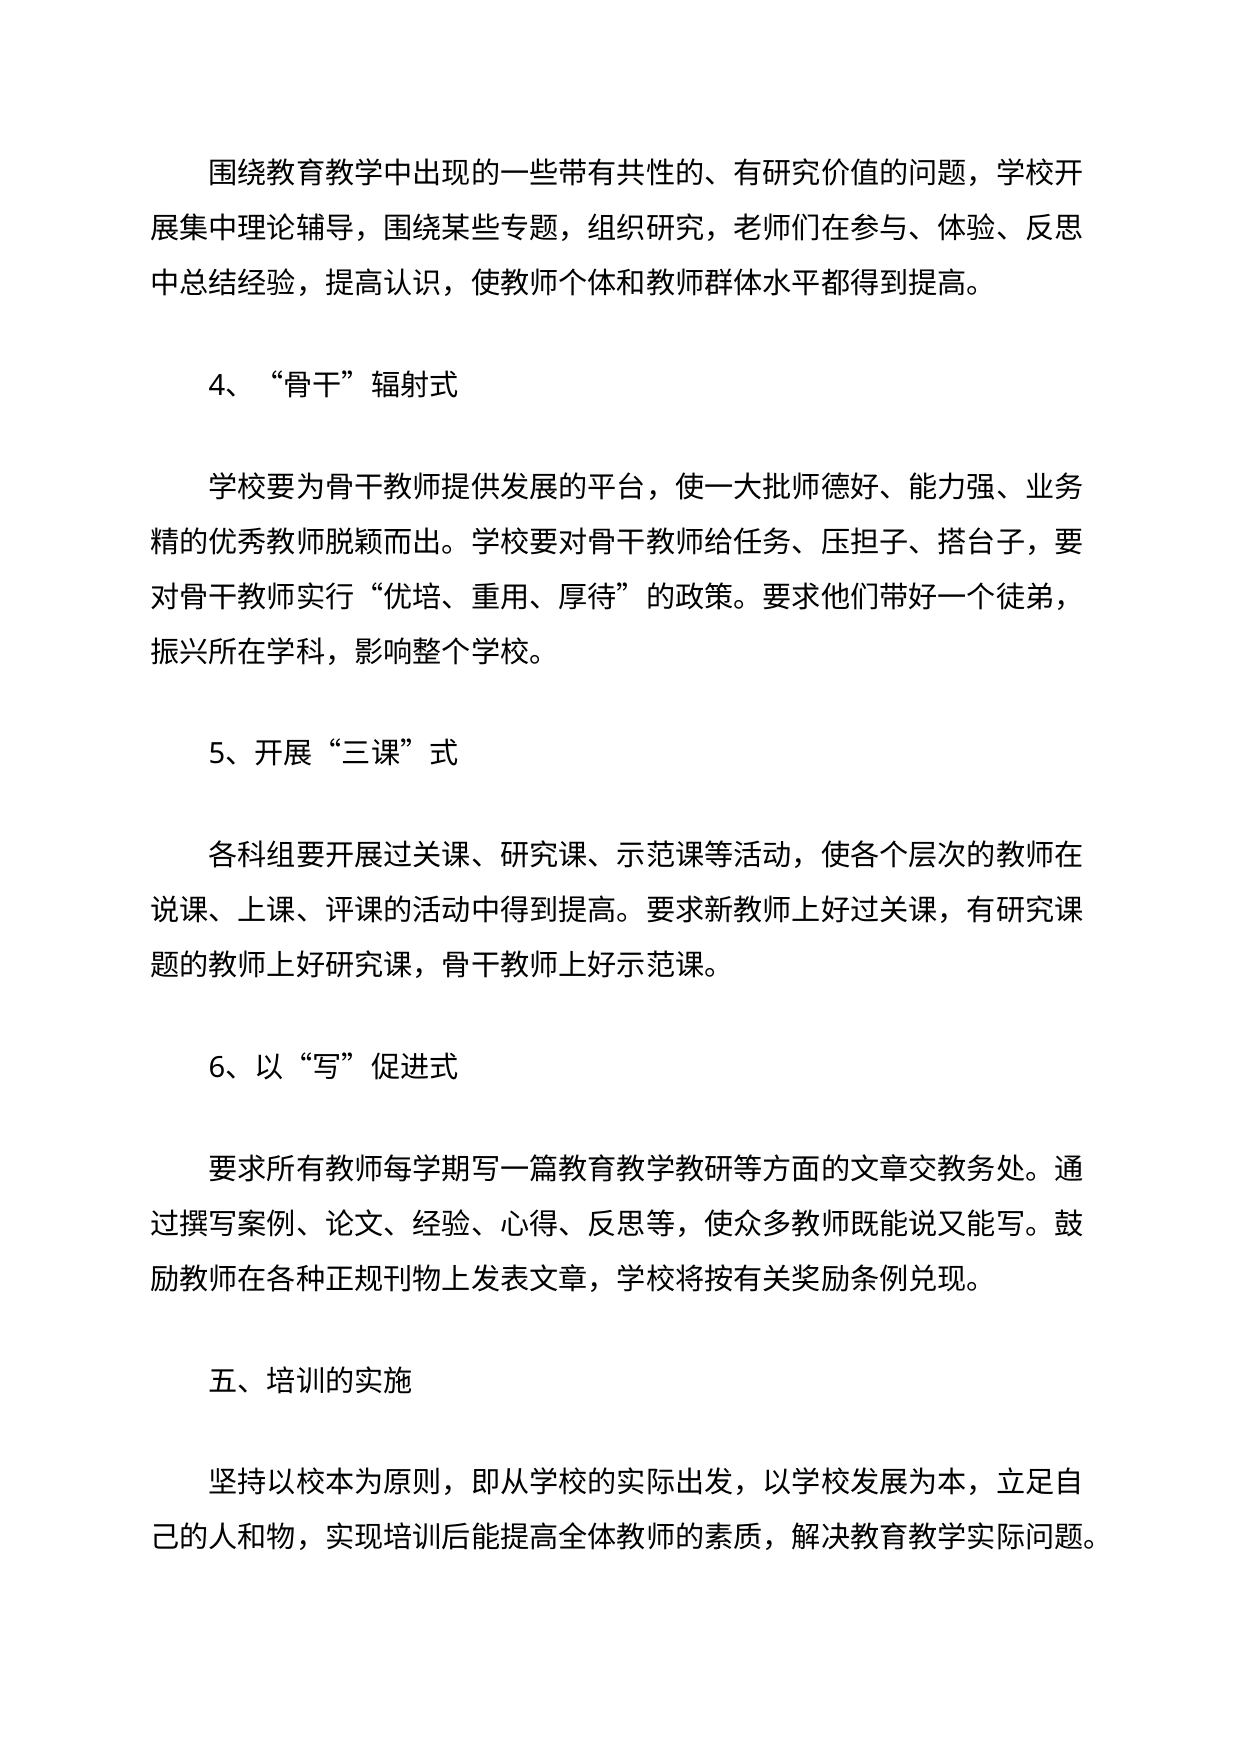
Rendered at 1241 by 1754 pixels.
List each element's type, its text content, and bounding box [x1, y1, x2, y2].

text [150, 1459, 1090, 1556]
text 围绕教育教学中出现的一些带有共性的、有研究价值的问题，学校开展集中理论辅导，围绕某些专题，组织研究，老师们在参与、体验、反思中总结经验，提高认识，使教师个体和教师群体水平都得到提高。 [150, 150, 1090, 302]
text 要求所有教师每学期写一篇教育教学教研等方面的文章交教务处。通过撰写案例、论文、经验、心得、反思等，使众多教师既能说又能写。鼓励教师在各种正规刊物上发表文章，学校将按有关奖励条例兑现。 [150, 1146, 1090, 1298]
text 6、以“写”促进式 [150, 1043, 1090, 1086]
text 4、“骨干”辐射式 [150, 362, 1090, 404]
text 学校要为骨干教师提供发展的平台，使一大批师德好、能力强、业务精的优秀教师脱颖而出。学校要对骨干教师给任务、压担子、搭台子，要对骨干教师实行“优培、重用、厚待”的政策。要求他们带好一个徒弟，振兴所在学科，影响整个学校。 [150, 463, 1090, 671]
text 五、培训的实施 [150, 1357, 1090, 1399]
text 各科组要开展过关课、研究课、示范课等活动，使各个层次的教师在说课、上课、评课的活动中得到提高。要求新教师上好过关课，有研究课题的教师上好研究课，骨干教师上好示范课。 [150, 832, 1090, 984]
text 5、开展“三课”式 [150, 730, 1090, 772]
